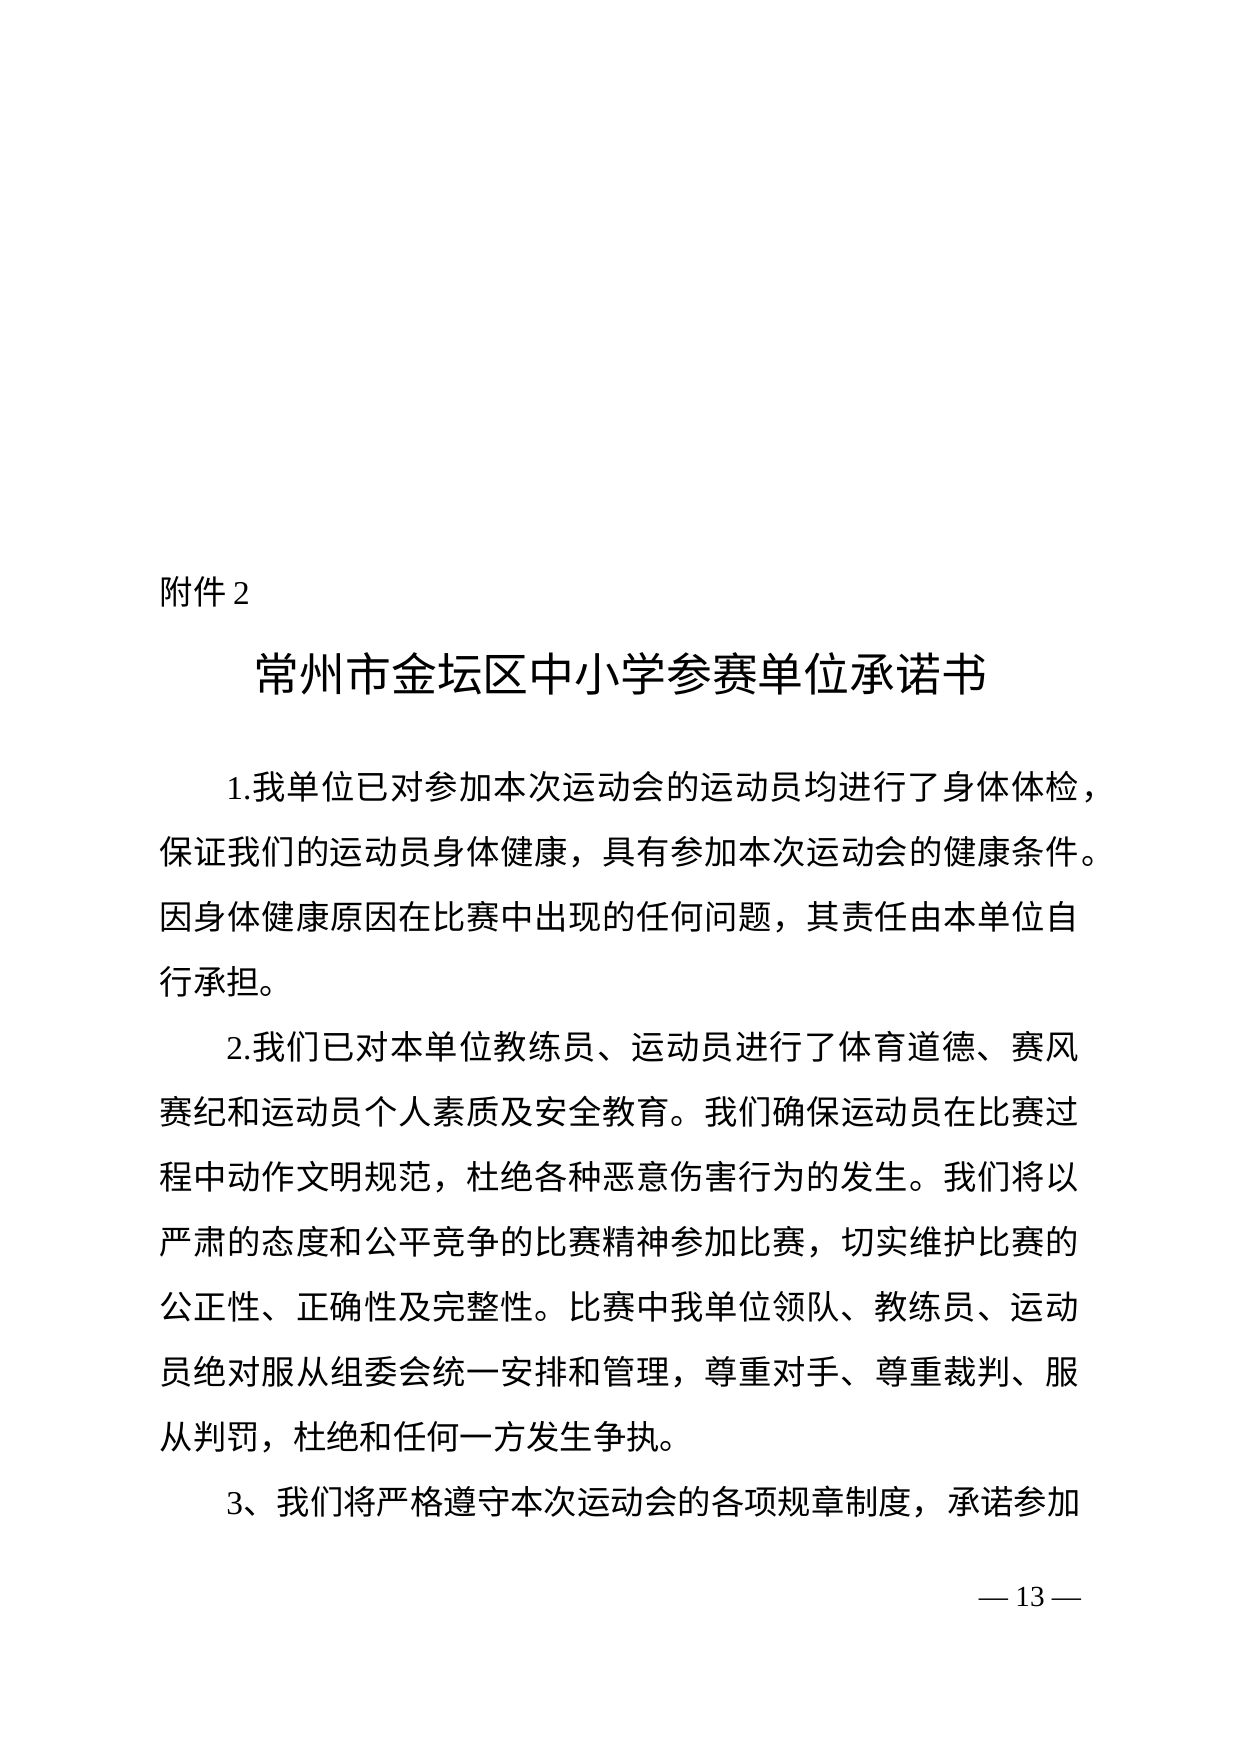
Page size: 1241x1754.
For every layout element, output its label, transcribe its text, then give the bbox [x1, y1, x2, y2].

text 1.我单位已对参加本次运动会的运动员均进行了身体体检，保证我们的运动员身体健康，具有参加本次运动会的健康条件。因身体健康原因在比赛中出现的任何问题，其责任由本单位自行承担。 [159, 753, 1081, 1013]
text 常州市金坛区中小学参赛单位承诺书 [159, 623, 1081, 720]
text 附件2 [159, 558, 1081, 623]
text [159, 1468, 1081, 1533]
text 2.我们已对本单位教练员、运动员进行了体育道德、赛风赛纪和运动员个人素质及安全教育。我们确保运动员在比赛过程中动作文明规范，杜绝各种恶意伤害行为的发生。我们将以严肃的态度和公平竞争的比赛精神参加比赛，切实维护比赛的公正性、正确性及完整性。比赛中我单位领队、教练员、运动员绝对服从组委会统一安排和管理，尊重对手、尊重裁判、服从判罚，杜绝和任何一方发生争执。 [159, 1013, 1081, 1468]
